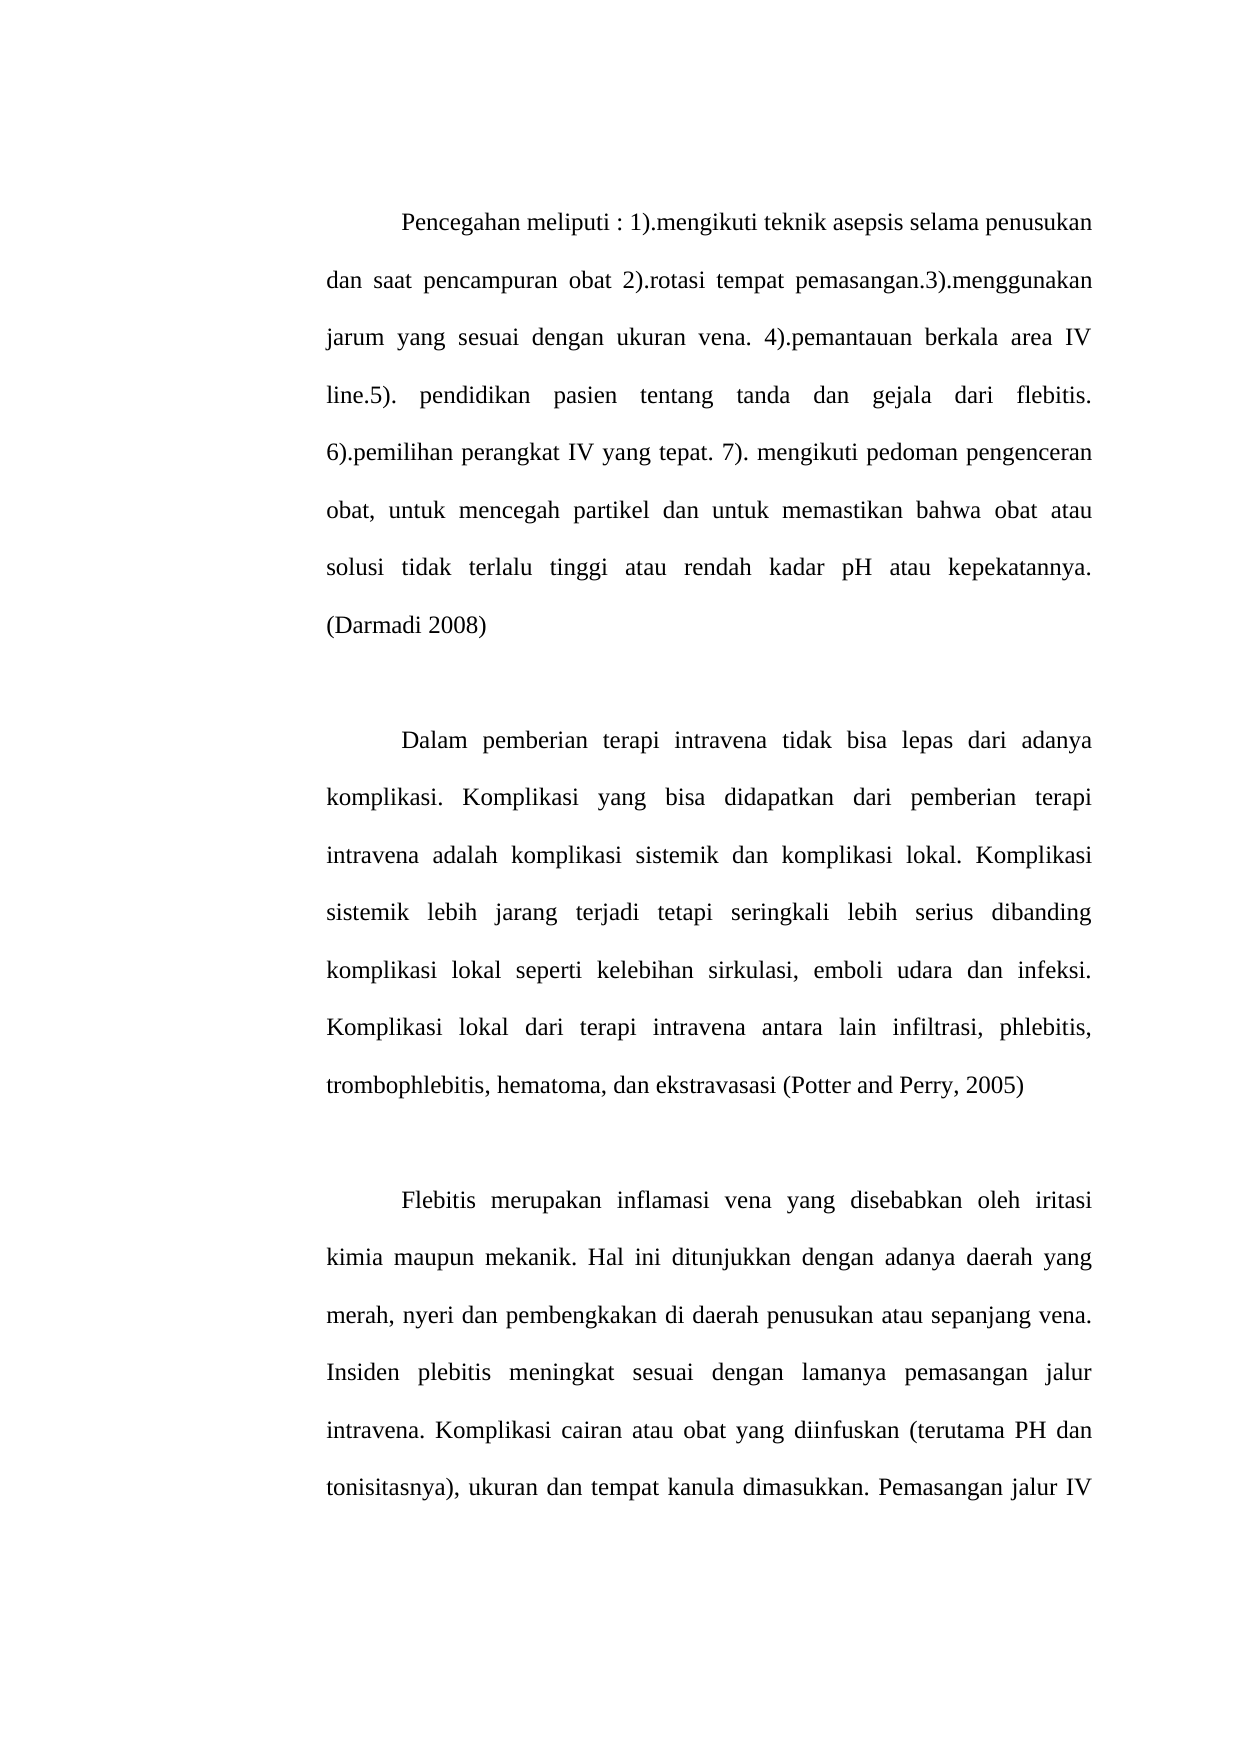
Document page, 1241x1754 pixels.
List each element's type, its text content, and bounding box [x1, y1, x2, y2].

text Dalam pemberian terapi intravena tidak bisa lepas dari adanya komplikasi. Komplikasi yang bisa didapatkan dari pemberian terapi intravena adalah komplikasi sistemik dan komplikasi lokal. Komplikasi sistemik lebih jarang terjadi tetapi seringkali lebih serius dibanding komplikasi lokal seperti kelebihan sirkulasi, emboli udara dan infeksi. Komplikasi lokal dari terapi intravena antara lain infiltrasi, phlebitis, trombophlebitis, hematoma, dan ekstravasasi (Potter and Perry, 2005) [326, 725, 1093, 1099]
text Pencegahan meliputi : 1).mengikuti teknik asepsis selama penusukan dan saat pencampuran obat 2).rotasi tempat pemasangan.3).menggunakan jarum yang sesuai dengan ukuran vena. 4).pemantauan berkala area IV line.5). pendidikan pasien tentang tanda dan gejala dari flebitis. 6).pemilihan perangkat IV yang tepat. 7). mengikuti pedoman pengenceran obat, untuk mencegah partikel dan untuk memastikan bahwa obat atau solusi tidak terlalu tinggi atau rendah kadar pH atau kepekatannya. (Darmadi 2008) [326, 207, 1093, 639]
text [326, 1185, 1093, 1501]
